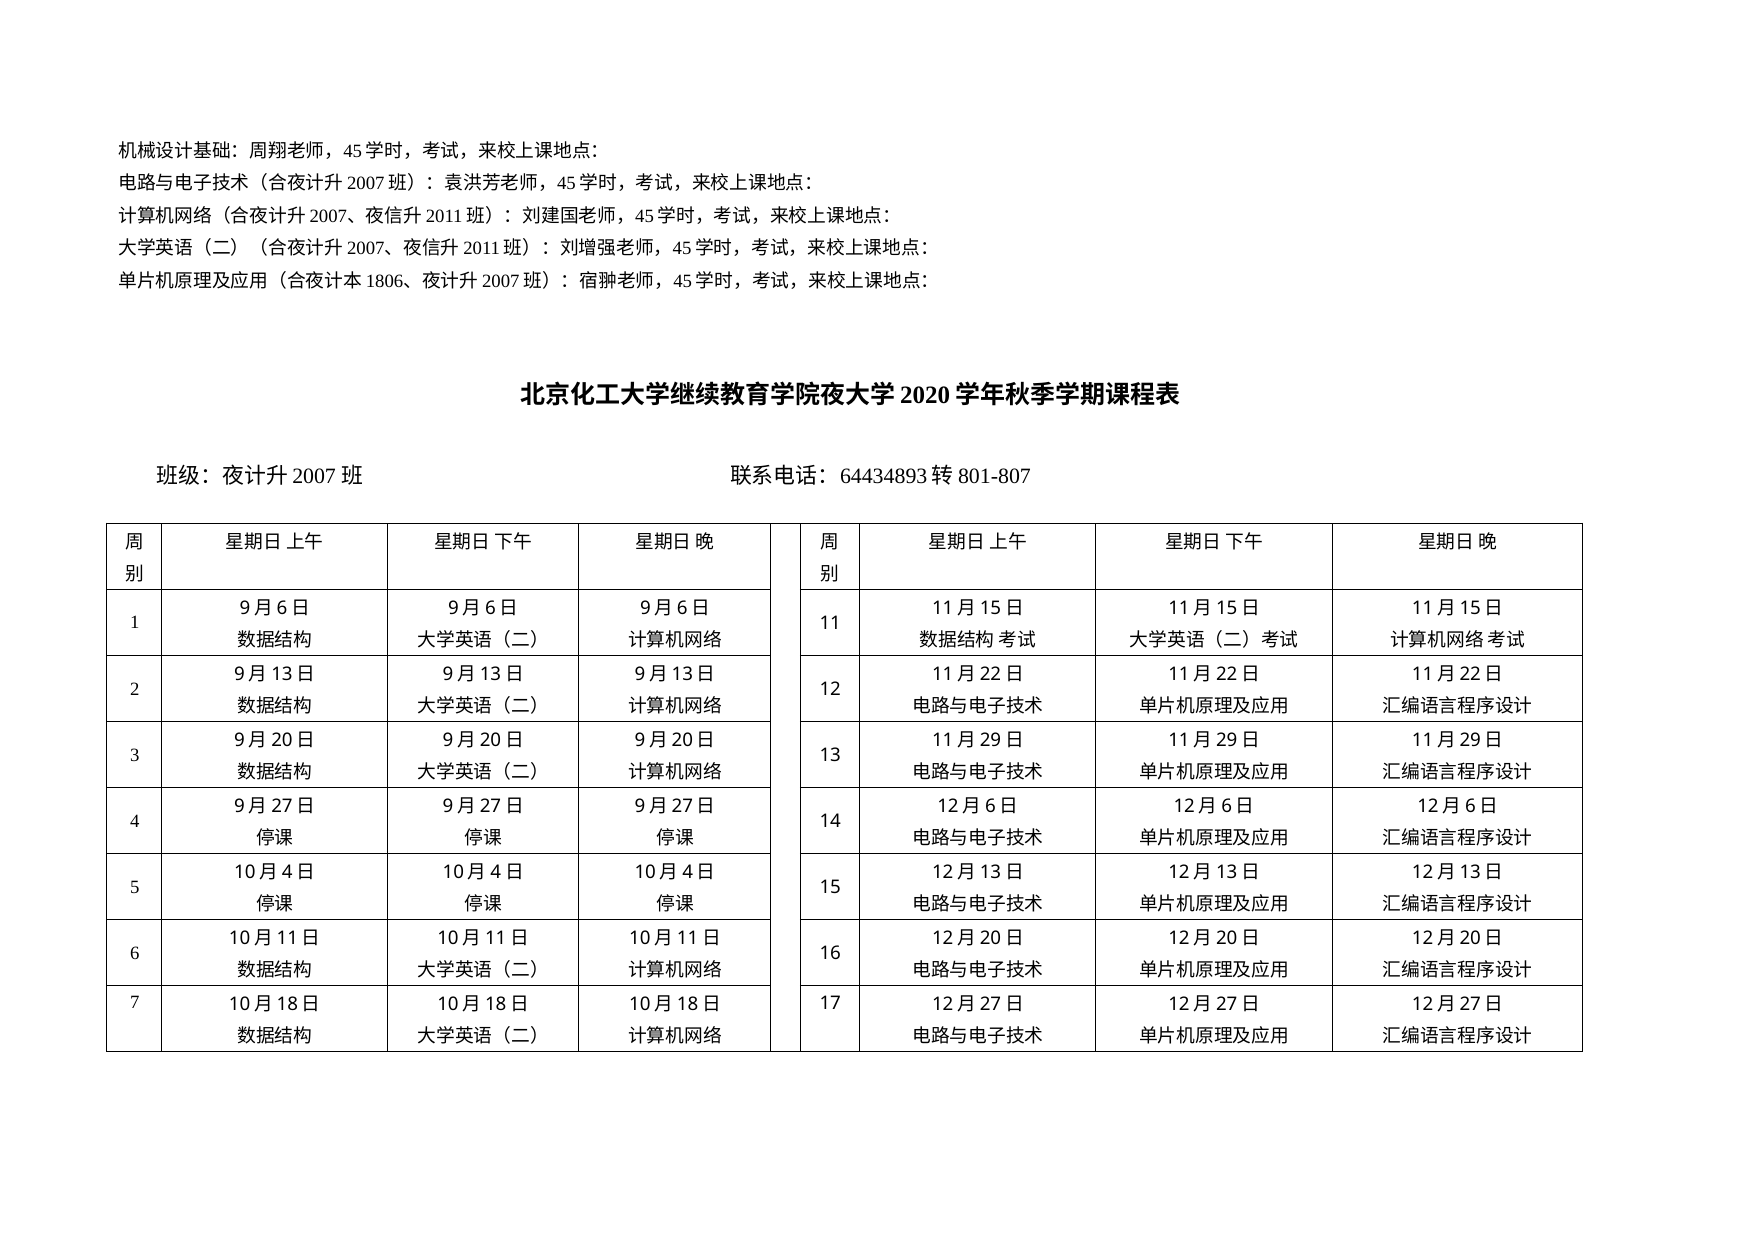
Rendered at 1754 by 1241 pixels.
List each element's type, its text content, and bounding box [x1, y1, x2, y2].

table_cell 5 [107, 854, 161, 919]
table_cell 9月20日 大学英语（二） [388, 722, 578, 787]
table_cell 9月13日 大学英语（二） [388, 656, 578, 721]
table_cell 12月20日 电路与电子技术 [860, 920, 1095, 985]
table_cell 6 [107, 920, 161, 985]
table_header 星期日 晚 [579, 524, 770, 589]
table_cell 3 [107, 722, 161, 787]
table_cell 9月6日 数据结构 [162, 590, 387, 655]
text 大学英语（二）（合夜计升2007、夜信升2011班）：刘增强老师，45学时，考试，来校上课地点： [118, 230, 1636, 263]
table_cell 10月11日 计算机网络 [579, 920, 770, 985]
table_cell 11月22日 电路与电子技术 [860, 656, 1095, 721]
table_cell 12月13日 单片机原理及应用 [1096, 854, 1332, 919]
text 北京化工大学继续教育学院夜大学2020学年秋季学期课程表 [118, 360, 1636, 425]
table_cell 11月29日 单片机原理及应用 [1096, 722, 1332, 787]
table_cell 11月15日 计算机网络 考试 [1333, 590, 1582, 655]
table_cell 11月15日 大学英语（二）考试 [1096, 590, 1332, 655]
table_cell 10月18日 计算机网络 [579, 986, 770, 1051]
table_cell 10月4日 停课 [579, 854, 770, 919]
table_cell 12月6日 单片机原理及应用 [1096, 788, 1332, 853]
table_cell 1 [107, 590, 161, 655]
table_cell 12月20日 汇编语言程序设计 [1333, 920, 1582, 985]
table_cell 16 [801, 920, 859, 985]
table_cell 12月6日 汇编语言程序设计 [1333, 788, 1582, 853]
table_cell 12月27日 电路与电子技术 [860, 986, 1095, 1051]
table_cell 9月13日 数据结构 [162, 656, 387, 721]
table_cell 17 [801, 986, 859, 1051]
table_header 星期日 晚 [1333, 524, 1582, 589]
table_header 星期日 上午 [162, 524, 387, 589]
table_cell 9月6日 计算机网络 [579, 590, 770, 655]
table_cell 10月11日 数据结构 [162, 920, 387, 985]
table_cell 14 [801, 788, 859, 853]
table_cell 2 [107, 656, 161, 721]
table_cell 12月13日 电路与电子技术 [860, 854, 1095, 919]
table_header 周别 [107, 524, 161, 589]
table_cell 11月22日 汇编语言程序设计 [1333, 656, 1582, 721]
text 计算机网络（合夜计升2007、夜信升2011班）：刘建国老师，45学时，考试，来校上课地点： [118, 198, 1636, 230]
table_cell 9月27日 停课 [579, 788, 770, 853]
table_cell 9月6日 大学英语（二） [388, 590, 578, 655]
text 单片机原理及应用（合夜计本1806、夜计升2007班）：宿翀老师，45学时，考试，来校上课地点： [118, 263, 1636, 295]
table_cell 10月18日 数据结构 [162, 986, 387, 1051]
table_cell 13 [801, 722, 859, 787]
table_cell 12 [801, 656, 859, 721]
table_header 星期日 下午 [388, 524, 578, 589]
table_cell 10月4日 停课 [388, 854, 578, 919]
table_cell 10月11日 大学英语（二） [388, 920, 578, 985]
table_cell 7 [107, 986, 161, 1051]
text 电路与电子技术（合夜计升2007班）：袁洪芳老师，45学时，考试，来校上课地点： [118, 165, 1636, 198]
table_header 周别 [801, 524, 859, 589]
table_cell 12月27日 汇编语言程序设计 [1333, 986, 1582, 1051]
text 班级：夜计升2007 班 联系电话：64434893转801-807 [118, 458, 1636, 490]
table_header [771, 524, 800, 1051]
table_header 星期日 下午 [1096, 524, 1332, 589]
table_cell 4 [107, 788, 161, 853]
text 机械设计基础：周翔老师，45学时，考试，来校上课地点： [118, 133, 1636, 165]
table_cell 10月18日 大学英语（二） [388, 986, 578, 1051]
table_cell 9月20日 数据结构 [162, 722, 387, 787]
table_cell 15 [801, 854, 859, 919]
table_cell 11月29日 电路与电子技术 [860, 722, 1095, 787]
table_cell 9月27日 停课 [388, 788, 578, 853]
table_cell 11 [801, 590, 859, 655]
table_cell 9月13日 计算机网络 [579, 656, 770, 721]
table_cell 11月15日 数据结构 考试 [860, 590, 1095, 655]
table_cell 10月4日 停课 [162, 854, 387, 919]
table_cell 9月27日 停课 [162, 788, 387, 853]
table_cell 11月22日 单片机原理及应用 [1096, 656, 1332, 721]
table_cell 12月20日 单片机原理及应用 [1096, 920, 1332, 985]
table_cell 12月27日 单片机原理及应用 [1096, 986, 1332, 1051]
table_header 星期日 上午 [860, 524, 1095, 589]
table_cell 9月20日 计算机网络 [579, 722, 770, 787]
table_cell 12月6日 电路与电子技术 [860, 788, 1095, 853]
table_cell 11月29日 汇编语言程序设计 [1333, 722, 1582, 787]
table_cell 12月13日 汇编语言程序设计 [1333, 854, 1582, 919]
